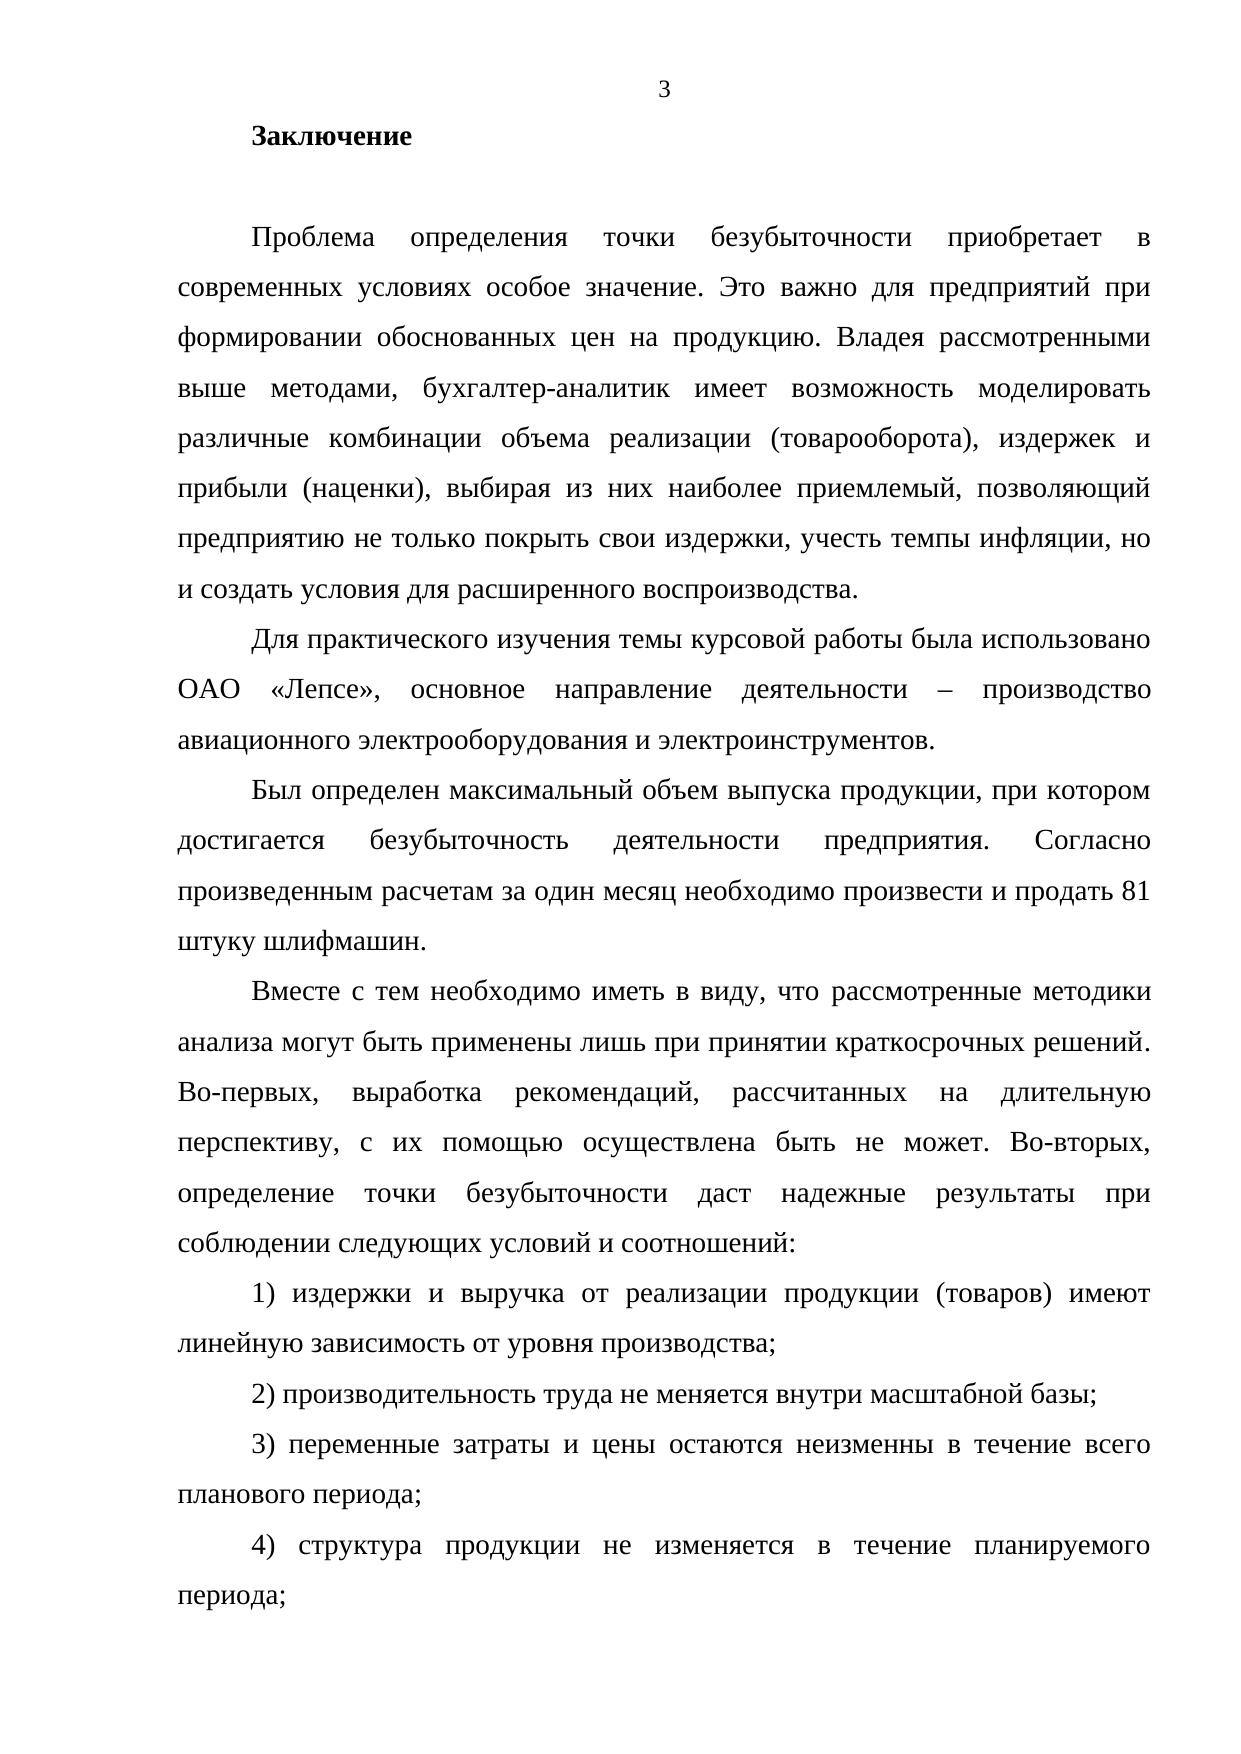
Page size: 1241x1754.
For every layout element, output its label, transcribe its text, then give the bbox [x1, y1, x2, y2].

text 1) издержки и выручка от реализации продукции (товаров) имеют линейную зависимость от уровня производства; [177, 1275, 1152, 1359]
text Заключение [177, 118, 1152, 152]
text Был определен максимальный объем выпуска продукции, при котором достигается безубыточность деятельности предприятия. Согласно произведенным расчетам за один месяц необходимо произвести и продать 81 штуку шлифмашин. [177, 772, 1152, 957]
text Вместе с тем необходимо иметь в виду, что рассмотренные методики анализа могут быть применены лишь при принятии краткосрочных решений. Во-первых, выработка рекомендаций, рассчитанных на длительную перспективу, с их помощью осуществлена быть не может. Во-вторых, определение точки безубыточности даст надежные результаты при соблюдении следующих условий и соотношений: [177, 973, 1152, 1258]
text 3) переменные затраты и цены остаются неизменны в течение всего планового периода; [177, 1426, 1152, 1510]
text 4) структура продукции не изменяется в течение планируемого периода; [177, 1527, 1152, 1611]
text Для практического изучения темы курсовой работы была использовано ОАО «Лепсе», основное направление деятельности – производство авиационного электрооборудования и электроинструментов. [177, 621, 1152, 755]
text Проблема определения точки безубыточности приобретает в современных условиях особое значение. Это важно для предприятий при формировании обоснованных цен на продукцию. Владея рассмотренными выше методами, бухгалтер-аналитик имеет возможность моделировать различные комбинации объема реализации (товарооборота), издержек и прибыли (наценки), выбирая из них наиболее приемлемый, позволяющий предприятию не только покрыть свои издержки, учесть темпы инфляции, но и создать условия для расширенного воспроизводства. [177, 219, 1152, 604]
text 2) производительность труда не меняется внутри масштабной базы; [177, 1376, 1152, 1409]
